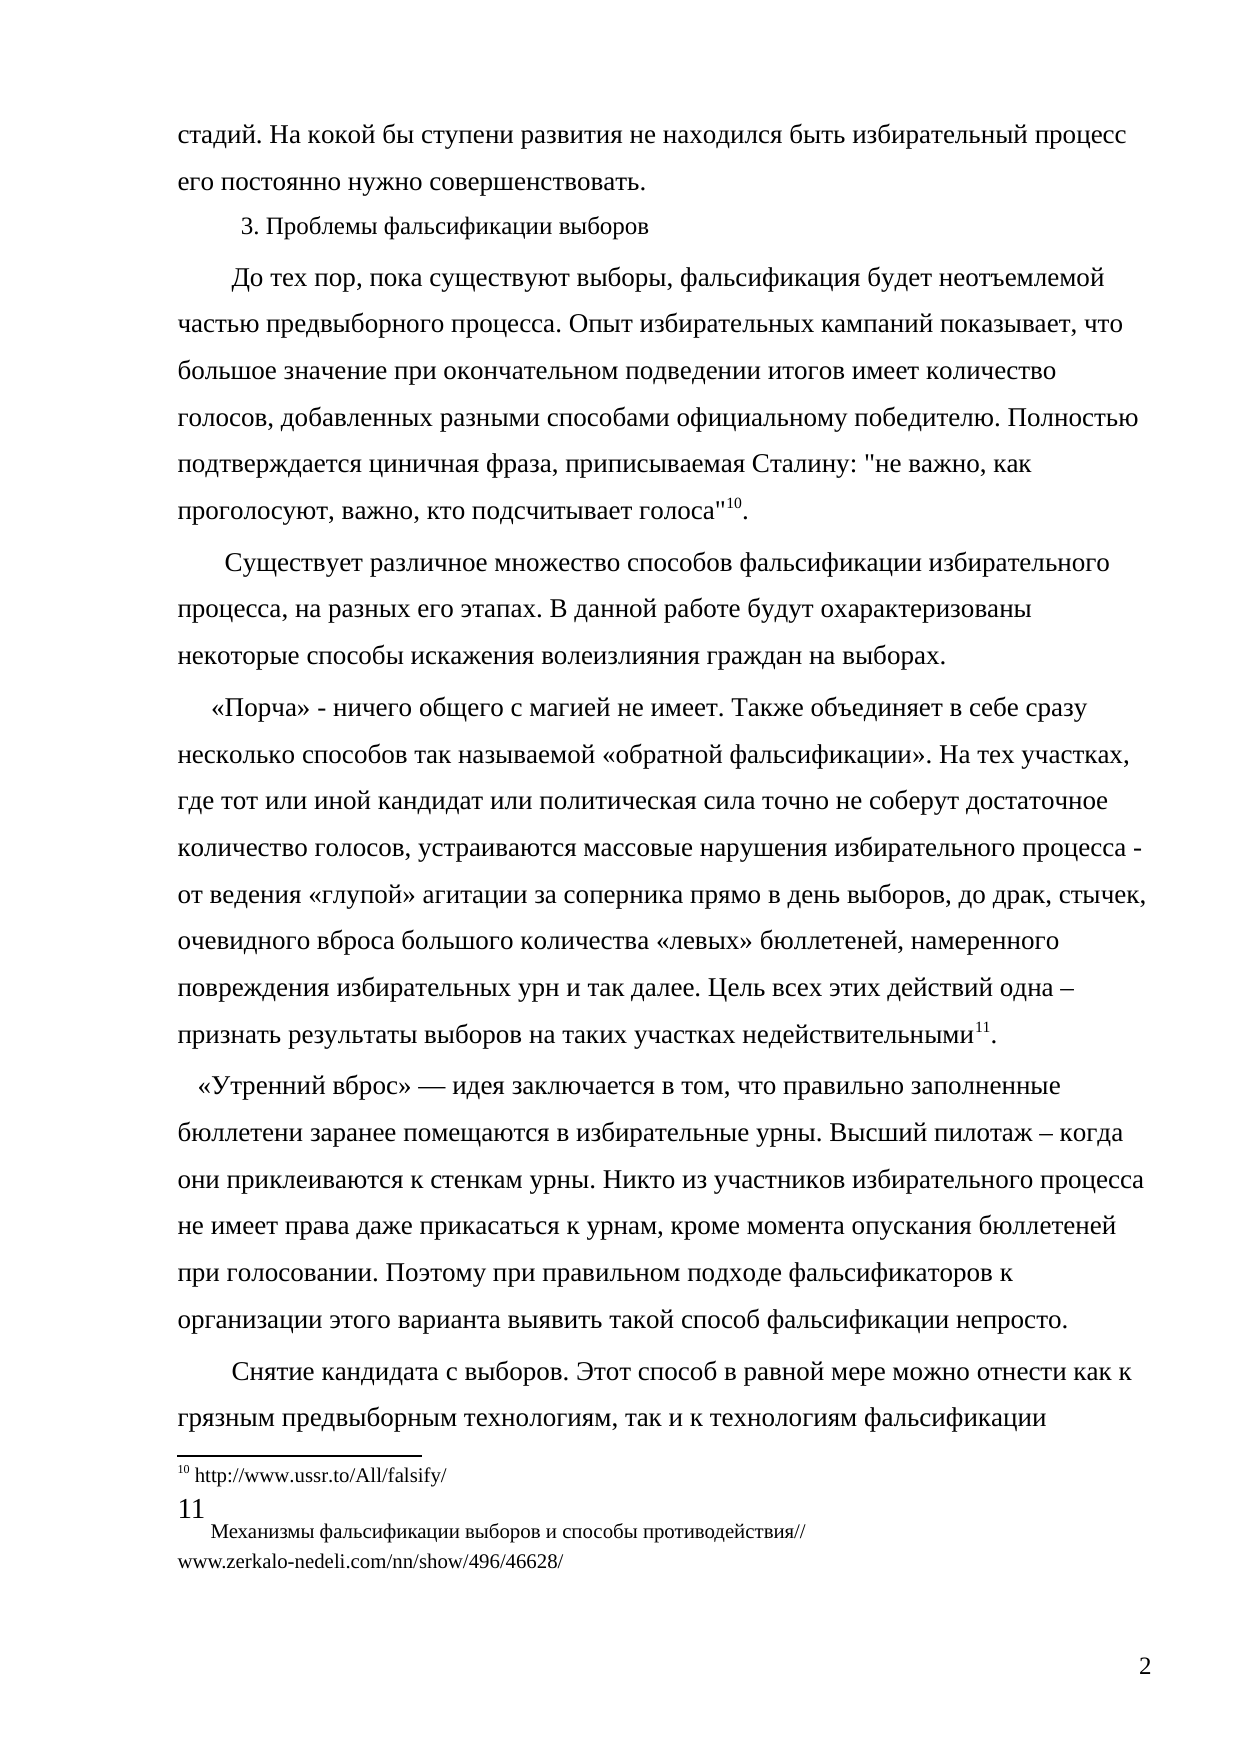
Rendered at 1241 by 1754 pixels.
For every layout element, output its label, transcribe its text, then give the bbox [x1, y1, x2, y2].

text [177, 1303, 1152, 1427]
text До тех пор, пока существуют выборы, фальсификация будет неотъемлемой частью предвыборного процесса. Опыт избирательных кампаний показывает, что большое значение при окончательном подведении итогов имеет количество голосов, добавленных разными способами официальному победителю. Полностью подтверждается циничная фраза, приписываемая Сталину: "не важно, как проголосуют, важно, кто подсчитывает голоса". [177, 494, 1152, 759]
text Существует различное множество способов фальсификации избирательного процесса, на разных его этапах. В данной работе будут охарактеризованы некоторые способы искажения волеизлияния граждан на выборах. [177, 779, 1152, 904]
text Таким образом, следует заметить, что избирательный процесс является очень сложной формой народовластия, включающий в себя множество различных стадий. На кокой бы ступени развития не находился быть избирательный процесс его постоянно нужно совершенствовать. [177, 258, 1152, 429]
text 3. Проблемы фальсификации выборов [177, 445, 1152, 473]
text «Порча» - ничего общего с магией не имеет. Также объединяет в себе сразу несколько способов так называемой «обратной фальсификации». На тех участках, где тот или иной кандидат или политическая сила точно не соберут достаточное количество голосов, устраиваются массовые нарушения избирательного процесса - от ведения «глупой» агитации за соперника прямо в день выборов, до драк, стычек, очевидного вброса большого количества «левых» бюллетеней, намеренного повреждения избирательных урн и так далее. Цель всех этих действий одна – признать результаты выборов на таких участках недействительными. [177, 924, 1152, 1282]
text Итоги голосования по каждому избирательному участку, результаты выборов по избирательному округу должны предоставляться для ознакомления любому избирателю, кандидату, наблюдателю или представителю СМИ. [177, 118, 1152, 243]
